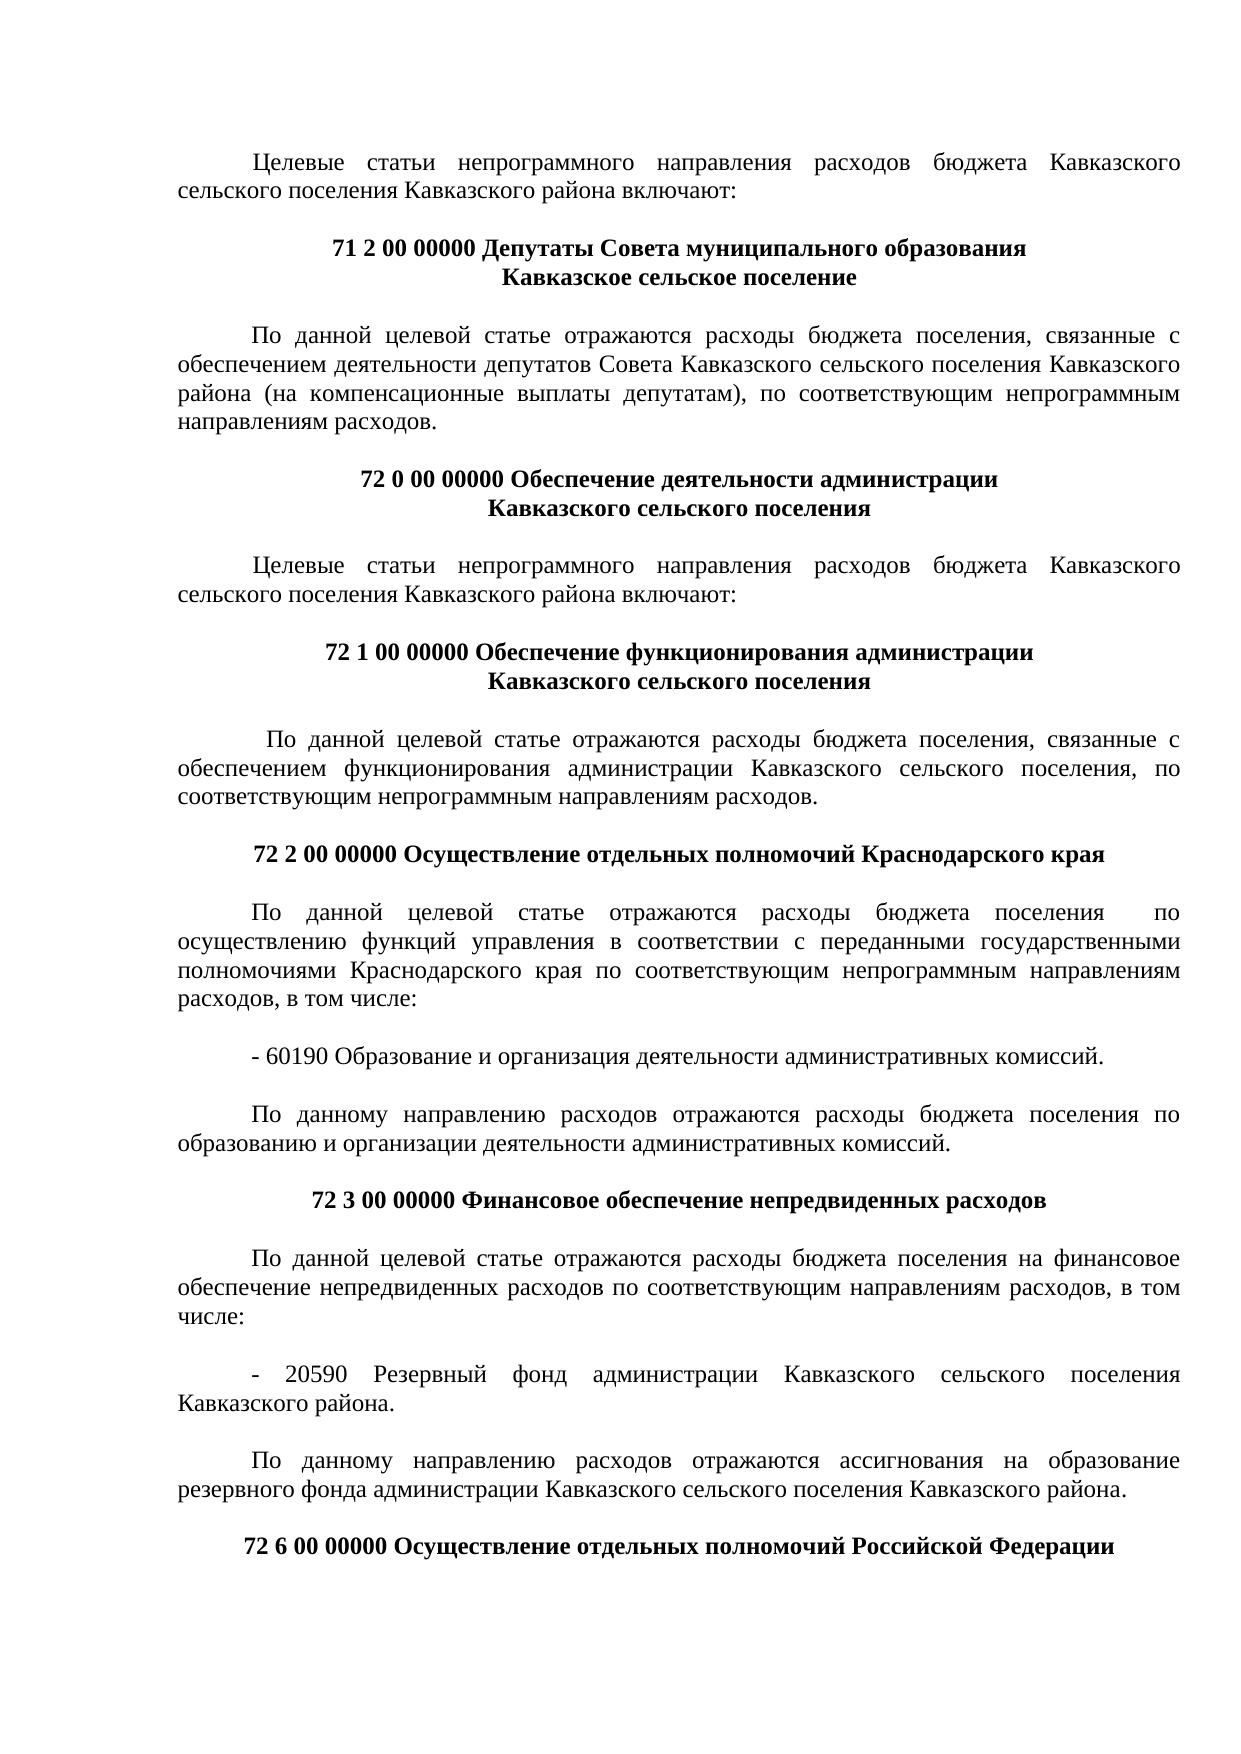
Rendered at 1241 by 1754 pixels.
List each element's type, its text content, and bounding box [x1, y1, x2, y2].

text 72 2 00 00000 Осуществление отдельных полномочий Краснодарского края [177, 839, 1181, 868]
text Кавказского сельского поселения [177, 493, 1181, 522]
text Кавказского сельского поселения [177, 666, 1181, 695]
text По данной целевой статье отражаются расходы бюджета поселения на финансовое обеспечение непредвиденных расходов по соответствующим направлениям расходов, в том числе: [177, 1243, 1181, 1330]
text По данной целевой статье отражаются расходы бюджета поселения по осуществлению функций управления в соответствии с переданными государственными полномочиями Краснодарского края по соответствующим непрограммным направлениям расходов, в том числе: [177, 897, 1181, 1012]
text По данной целевой статье отражаются расходы бюджета поселения, связанные с обеспечением деятельности депутатов Совета Кавказского сельского поселения Кавказского района (на компенсационные выплаты депутатам), по соответствующим непрограммным направлениям расходов. [177, 320, 1181, 435]
text 72 6 00 00000 Осуществление отдельных полномочий Российской Федерации [177, 1531, 1181, 1560]
text По данному направлению расходов отражаются ассигнования на образование резервного фонда администрации Кавказского сельского поселения Кавказского района. [177, 1445, 1181, 1503]
text Целевые статьи непрограммного направления расходов бюджета Кавказского сельского поселения Кавказского района включают: [177, 551, 1181, 608]
text 71 2 00 00000 Депутаты Совета муниципального образования [177, 233, 1181, 262]
text 72 1 00 00000 Обеспечение функционирования администрации [177, 637, 1181, 666]
text - 60190 Образование и организация деятельности административных комиссий. [177, 1041, 1181, 1070]
text По данной целевой статье отражаются расходы бюджета поселения, связанные с обеспечением функционирования администрации Кавказского сельского поселения, по соответствующим непрограммным направлениям расходов. [177, 724, 1181, 810]
text 72 3 00 00000 Финансовое обеспечение непредвиденных расходов [177, 1186, 1181, 1214]
text 72 0 00 00000 Обеспечение деятельности администрации [177, 464, 1181, 493]
text - 20590 Резервный фонд администрации Кавказского сельского поселения Кавказского района. [177, 1359, 1181, 1416]
text Кавказское сельское поселение [177, 262, 1181, 291]
text Целевые статьи непрограммного направления расходов бюджета Кавказского сельского поселения Кавказского района включают: [177, 147, 1181, 204]
text По данному направлению расходов отражаются расходы бюджета поселения по образованию и организации деятельности административных комиссий. [177, 1099, 1181, 1156]
